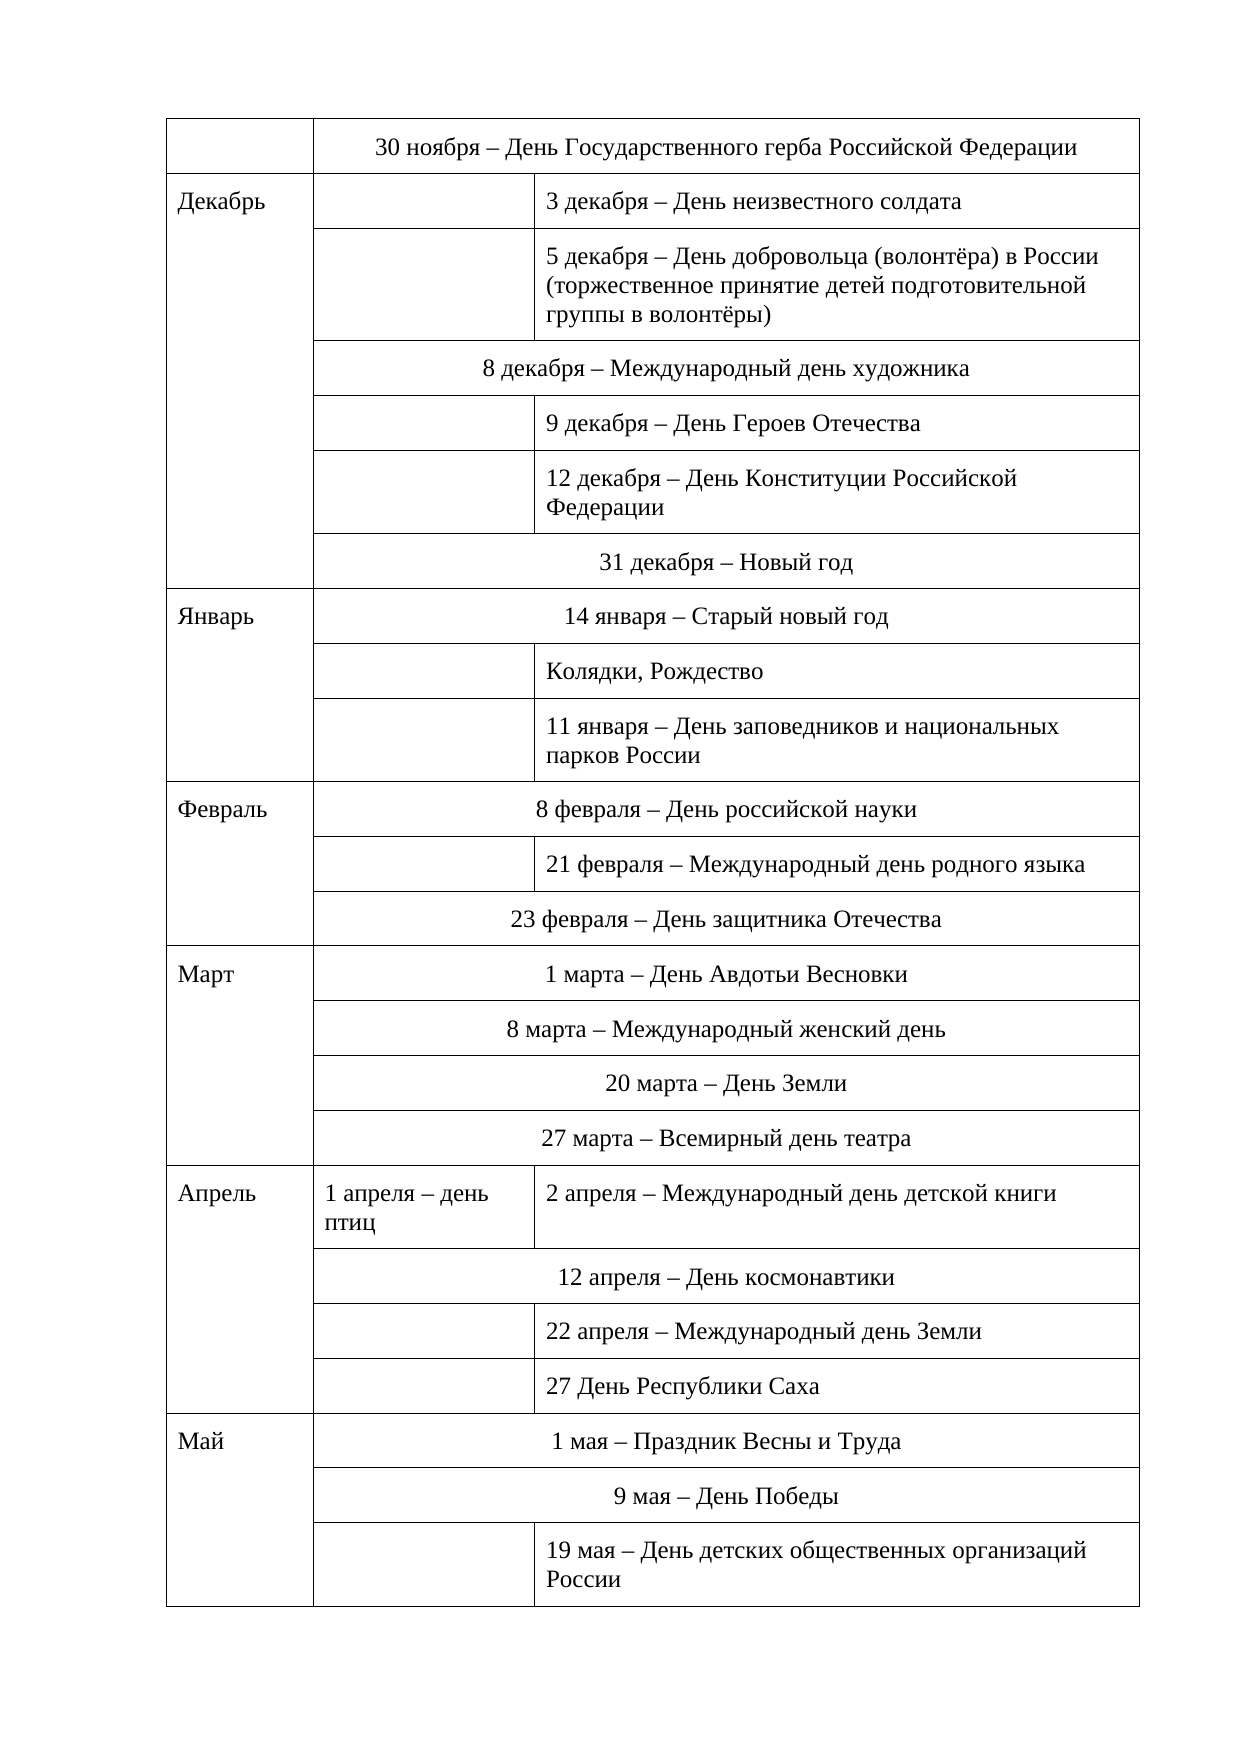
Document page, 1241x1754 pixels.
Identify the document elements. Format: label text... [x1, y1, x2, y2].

table_cell Май [167, 1414, 313, 1606]
table_cell Февраль [167, 782, 313, 945]
table_cell [314, 396, 534, 449]
table_cell [314, 837, 534, 891]
table_cell 3 декабря – День неизвестного солдата [535, 174, 1139, 228]
table_cell 30 ноября – День Государственного герба Российской Федерации [314, 119, 1139, 173]
table_cell 31 декабря – Новый год [314, 534, 1139, 588]
table_cell 8 марта – Международный женский день [314, 1001, 1139, 1055]
table_cell 11 января – День заповедников и национальных парков России [535, 699, 1139, 781]
table_cell [314, 174, 534, 228]
table_cell 20 марта – День Земли [314, 1056, 1139, 1110]
table_cell [314, 699, 534, 781]
table_cell 8 февраля – День российской науки [314, 782, 1139, 836]
table_cell 1 мая – Праздник Весны и Труда [314, 1414, 1139, 1467]
table_cell Колядки, Рождество [535, 644, 1139, 697]
table_cell 22 апреля – Международный день Земли [535, 1304, 1139, 1358]
table_cell 9 декабря – День Героев Отечества [535, 396, 1139, 449]
table_cell 27 марта – Всемирный день театра [314, 1111, 1139, 1164]
table_cell Апрель [167, 1166, 313, 1412]
table_cell 12 апреля – День космонавтики [314, 1249, 1139, 1303]
table_cell [314, 644, 534, 697]
table_cell 8 декабря – Международный день художника [314, 341, 1139, 395]
table_cell 9 мая – День Победы [314, 1468, 1139, 1522]
table_cell 14 января – Старый новый год [314, 589, 1139, 643]
table_cell 12 декабря – День Конституции Российской Федерации [535, 451, 1139, 533]
table_cell 1 марта – День Авдотьи Весновки [314, 946, 1139, 1000]
table_cell 21 февраля – Международный день родного языка [535, 837, 1139, 891]
table_cell 1 апреля – день птиц [314, 1166, 534, 1248]
table_cell 19 мая – День детских общественных организаций России [535, 1523, 1139, 1606]
table_cell [314, 229, 534, 340]
table_cell Март [167, 946, 313, 1164]
table_cell 27 День Республики Саха [535, 1359, 1139, 1412]
table_cell [314, 1523, 534, 1606]
table_cell 5 декабря – День добровольца (волонтёра) в России (торжественное принятие детей подготовительной группы в волонтёры) [535, 229, 1139, 340]
table_cell [314, 1359, 534, 1412]
table_cell Январь [167, 589, 313, 781]
table_cell [314, 451, 534, 533]
table_cell Декабрь [167, 174, 313, 588]
table_cell 2 апреля – Международный день детской книги [535, 1166, 1139, 1248]
table_cell 23 февраля – День защитника Отечества [314, 892, 1139, 945]
table_cell [314, 1304, 534, 1358]
